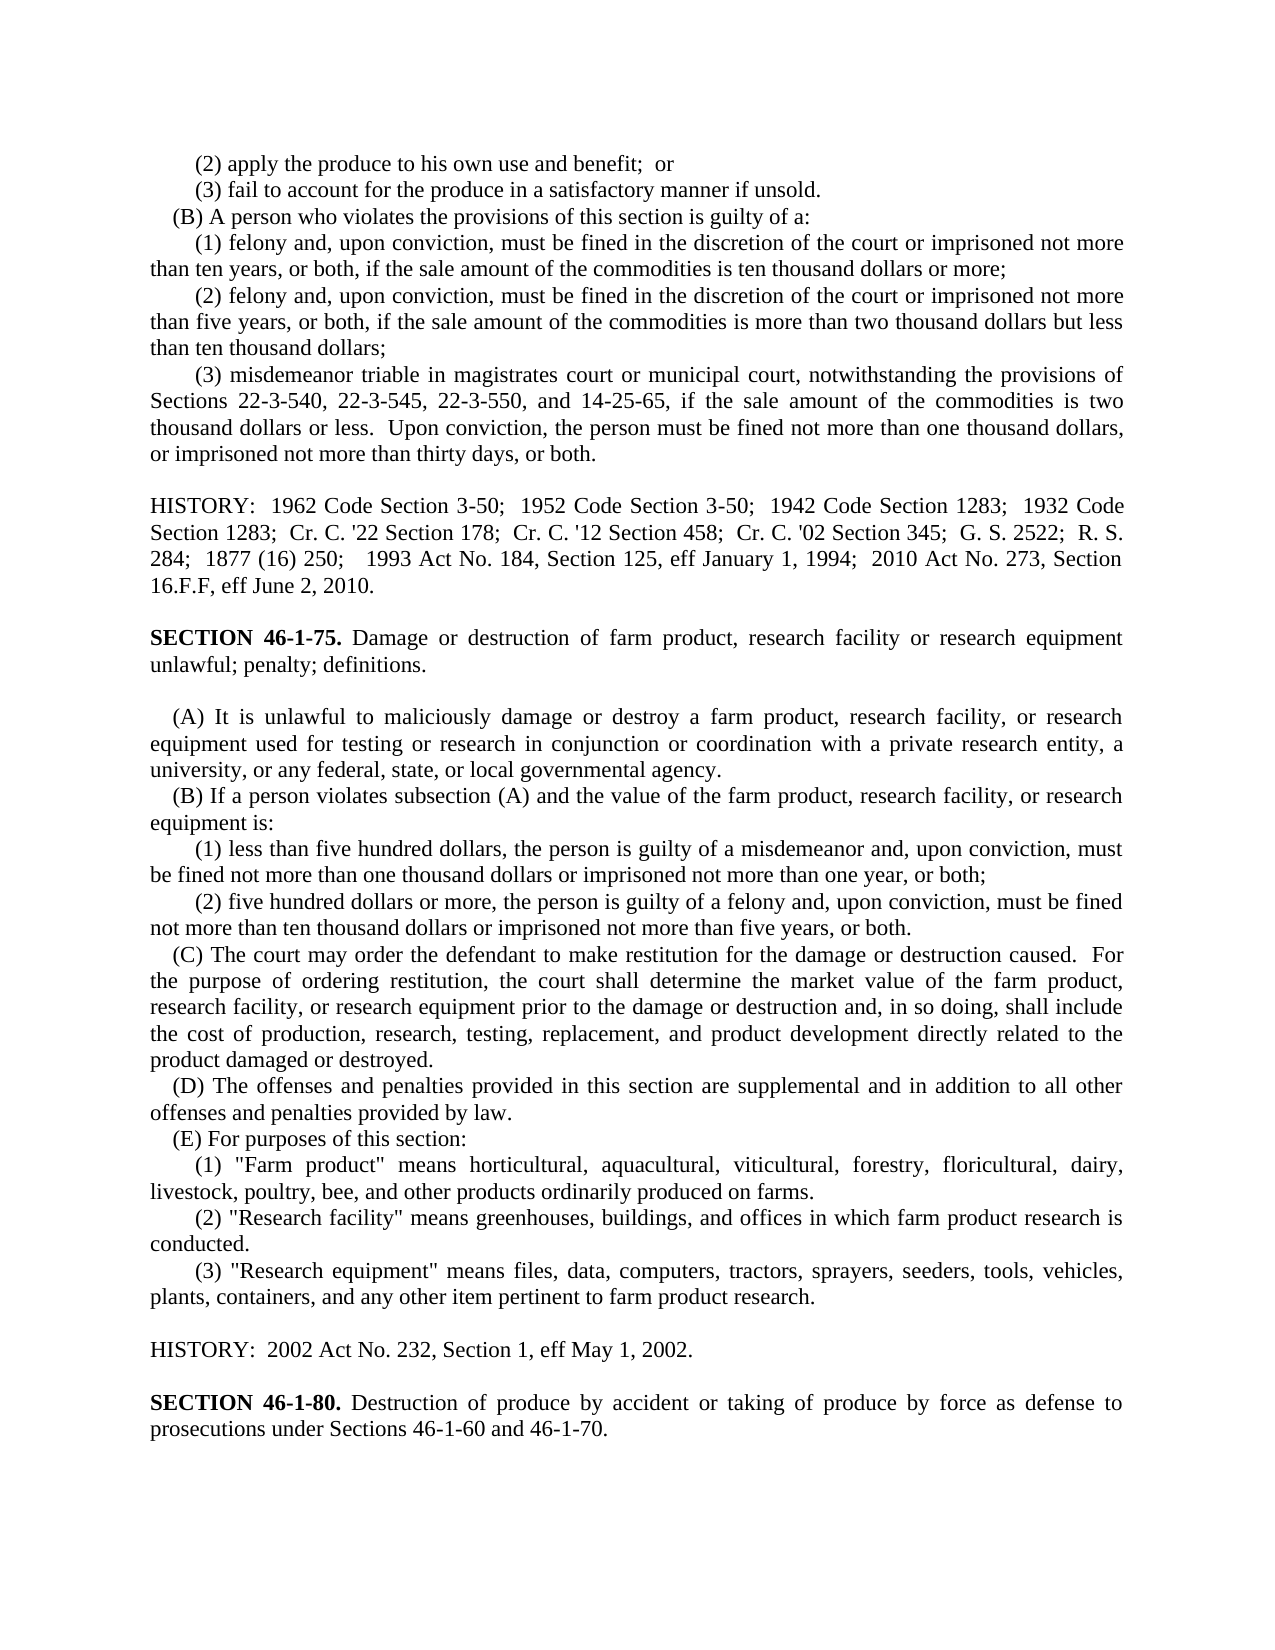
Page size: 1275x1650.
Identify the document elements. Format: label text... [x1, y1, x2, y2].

text (3) "Research equipment" means files, data, computers, tractors, sprayers, seeders, tools, vehicles, plants, containers, and any other item pertinent to farm product research. [150, 1257, 1125, 1309]
text (A) It is unlawful to maliciously damage or destroy a farm product, research facility, or research equipment used for testing or research in conjunction or coordination with a private research entity, a university, or any federal, state, or local governmental agency. [150, 703, 1125, 782]
text (2) felony and, upon conviction, must be fined in the discretion of the court or imprisoned not more than five years, or both, if the sale amount of the commodities is more than two thousand dollars but less than ten thousand dollars; [150, 282, 1125, 361]
text SECTION 46-1-80. Destruction of produce by accident or taking of produce by force as defense to prosecutions under Sections 46-1-60 and 46-1-70. [150, 1389, 1125, 1441]
text (1) "Farm product" means horticultural, aquacultural, viticultural, forestry, floricultural, dairy, livestock, poultry, bee, and other products ordinarily produced on farms. [150, 1151, 1125, 1204]
text (D) The offenses and penalties provided in this section are supplemental and in addition to all other offenses and penalties provided by law. [150, 1072, 1125, 1125]
text (B) If a person violates subsection (A) and the value of the farm product, research facility, or research equipment is: [150, 782, 1125, 835]
text (B) A person who violates the provisions of this section is guilty of a: [150, 203, 1125, 229]
text (E) For purposes of this section: [150, 1125, 1125, 1151]
text (1) felony and, upon conviction, must be fined in the discretion of the court or imprisoned not more than ten years, or both, if the sale amount of the commodities is ten thousand dollars or more; [150, 229, 1125, 282]
text (3) fail to account for the produce in a satisfactory manner if unsold. [150, 176, 1125, 203]
text (C) The court may order the defendant to make restitution for the damage or destruction caused. For the purpose of ordering restitution, the court shall determine the market value of the farm product, research facility, or research equipment prior to the damage or destruction and, in so doing, shall include the cost of production, research, testing, replacement, and product development directly related to the product damaged or destroyed. [150, 941, 1125, 1072]
text (2) five hundred dollars or more, the person is guilty of a felony and, upon conviction, must be fined not more than ten thousand dollars or imprisoned not more than five years, or both. [150, 888, 1125, 941]
text (2) apply the produce to his own use and benefit; or [150, 150, 1125, 176]
text (2) "Research facility" means greenhouses, buildings, and offices in which farm product research is conducted. [150, 1204, 1125, 1257]
text HISTORY: 1962 Code Section 3-50; 1952 Code Section 3-50; 1942 Code Section 1283; 1932 Code Section 1283; Cr. C. '22 Section 178; Cr. C. '12 Section 458; Cr. C. '02 Section 345; G. S. 2522; R. S. 284; 1877 (16) 250; 1993 Act No. 184, Section 125, eff January 1, 1994; 2010 Act No. 273, Section 16.F.F, eff June 2, 2010. [150, 493, 1125, 598]
text SECTION 46-1-75. Damage or destruction of farm product, research facility or research equipment unlawful; penalty; definitions. [150, 624, 1125, 677]
text HISTORY: 2002 Act No. 232, Section 1, eff May 1, 2002. [150, 1336, 1125, 1362]
text (1) less than five hundred dollars, the person is guilty of a misdemeanor and, upon conviction, must be fined not more than one thousand dollars or imprisoned not more than one year, or both; [150, 835, 1125, 888]
